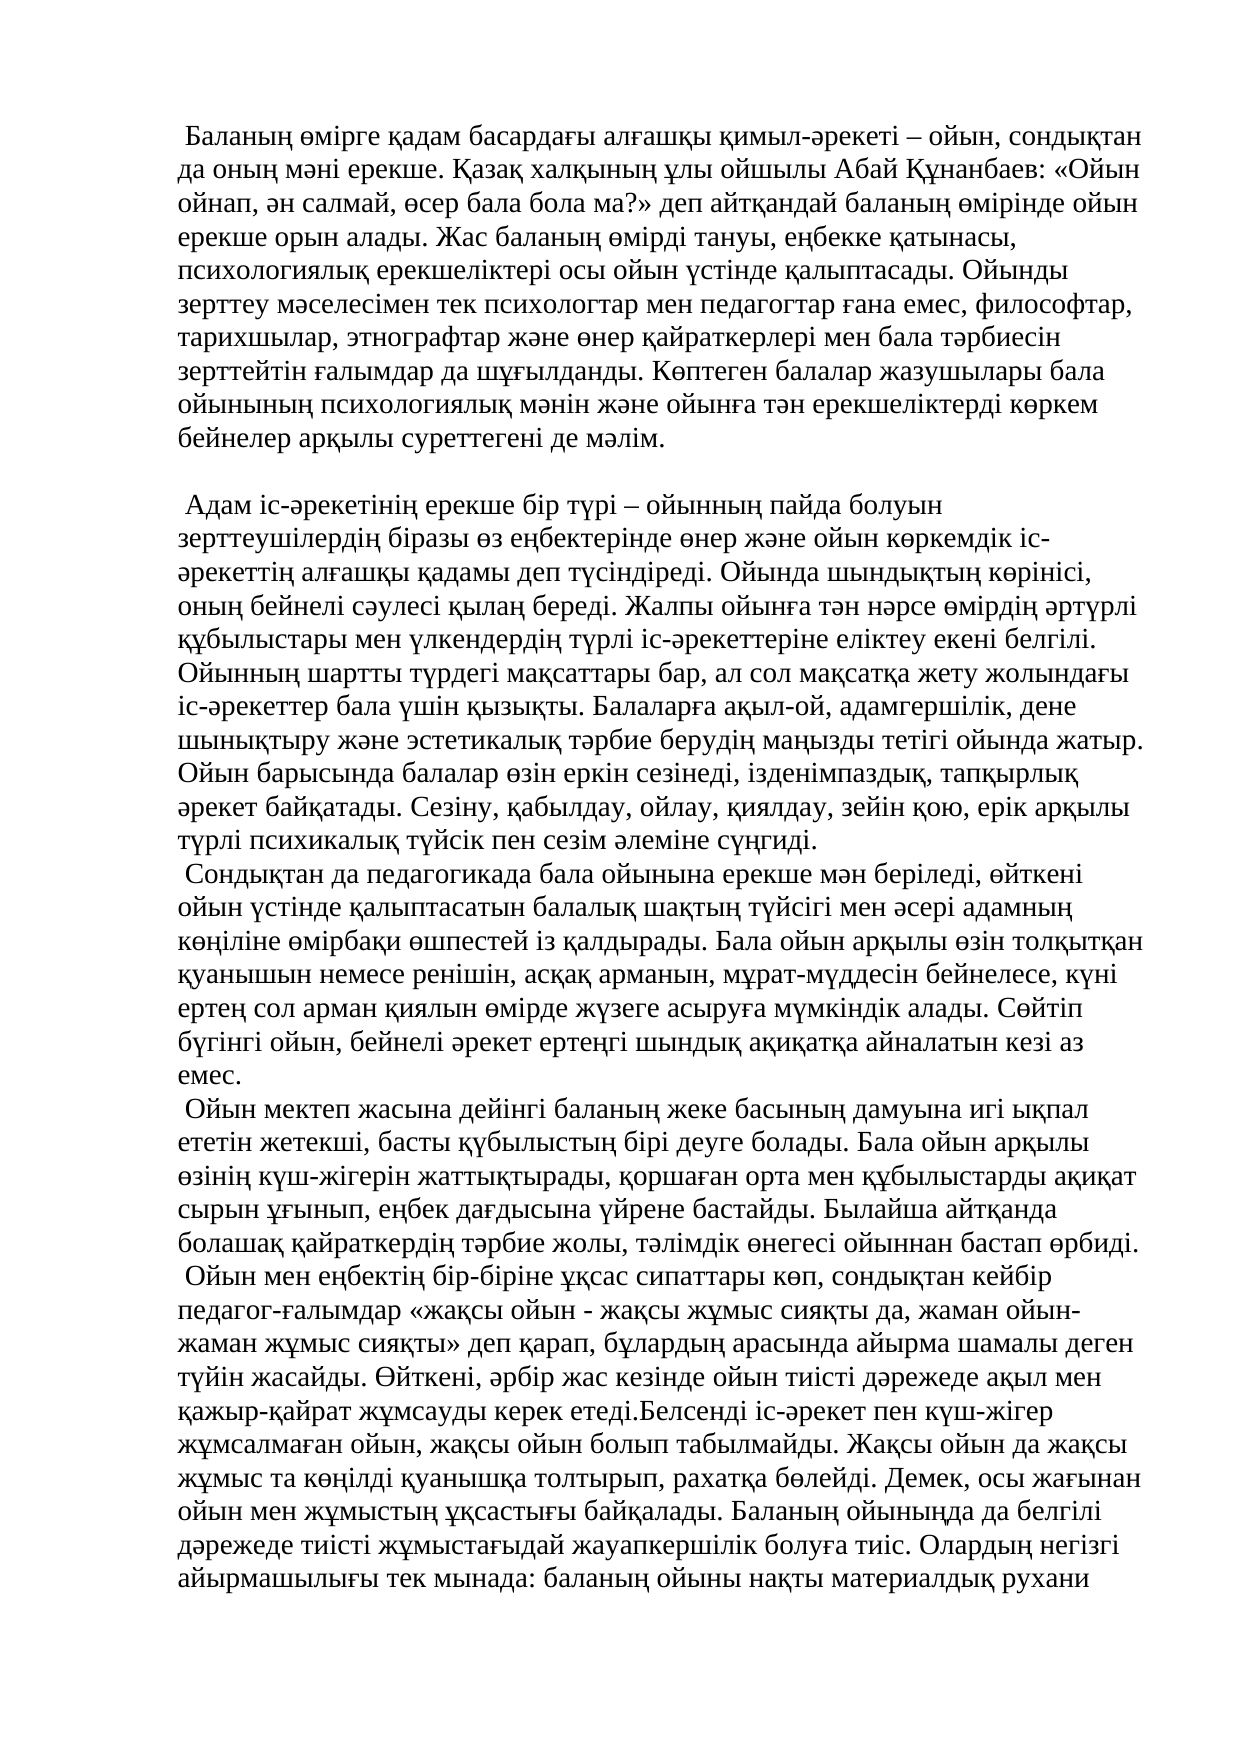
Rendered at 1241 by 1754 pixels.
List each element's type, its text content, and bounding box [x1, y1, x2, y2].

text Баланың өмірге қадам басардағы алғашқы қимыл-әрекеті – ойын, сондықтан да оның мәні ерекше. Қазақ халқының ұлы ойшылы Абай Құнанбаев: «Ойын ойнап, ән салмай, өсер бала бола ма?» деп айтқандай баланың өмірінде ойын ерекше орын алады. Жас баланың өмірді тануы, еңбекке қатынасы, психологиялық ерекшеліктері осы ойын үстінде қалыптасады. Ойынды зерттеу мәселесімен тек психологтар мен педагогтар ғана емес, философтар, тарихшылар, этнографтар және өнер қайраткерлері мен бала тәрбиесін зерттейтін ғалымдар да шұғылданды. Көптеген балалар жазушылары бала ойынының психологиялық мәнін және ойынға тән ерекшеліктерді көркем бейнелер арқылы суреттегені де мәлім. [177, 118, 1152, 453]
text Адам іс-әрекетінің ерекше бір түрі – ойынның пайда болуын зерттеушілердің біразы өз еңбектерінде өнер және ойын көркемдік іс-әрекеттің алғашқы қадамы деп түсіндіреді. Ойында шындықтың көрінісі, оның бейнелі сәулесі қылаң береді. Жалпы ойынға тән нәрсе өмірдің әртүрлі құбылыстары мен үлкендердің түрлі іс-әрекеттеріне еліктеу екені белгілі. Ойынның шартты түрдегі мақсаттары бар, ал сол мақсатқа жету жолындағы іс-әрекеттер бала үшін қызықты. Балаларға ақыл-ой, адамгершілік, дене шынықтыру және эстетикалық тәрбие берудің маңызды тетігі ойында жатыр. Ойын барысында балалар өзін еркін сезінеді, ізденімпаздық, тапқырлық әрекет байқатады. Сезіну, қабылдау, ойлау, қиялдау, зейін қою, ерік арқылы түрлі психикалық түйсік пен сезім әлеміне сүңгиді. [177, 487, 1152, 856]
text Сондықтан да педагогикада бала ойынына ерекше мән беріледі, өйткені ойын үстінде қалыптасатын балалық шақтың түйсігі мен әсері адамның көңіліне өмірбақи өшпестей із қалдырады. Бала ойын арқылы өзін толқытқан қуанышын немесе ренішін, асқақ арманын, мұрат-мүддесін бейнелесе, күні ертең сол арман қиялын өмірде жүзеге асыруға мүмкіндік алады. Сөйтіп бүгінгі ойын, бейнелі әрекет ертеңгі шындық ақиқатқа айналатын кезі аз емес. [177, 856, 1152, 1091]
text Ойын мектеп жасына дейінгі баланың жеке басының дамуына игі ықпал ететін жетекші, басты қүбылыстың бірі деуге болады. Бала ойын арқылы өзінің күш-жігерін жаттықтырады, қоршаған орта мен құбылыстарды ақиқат сырын ұғынып, еңбек дағдысына үйрене бастайды. Былайша айтқанда болашақ қайраткердің тәрбие жолы, тәлімдік өнегесі ойыннан бастап өрбиді. [177, 1091, 1152, 1258]
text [177, 1258, 1152, 1594]
